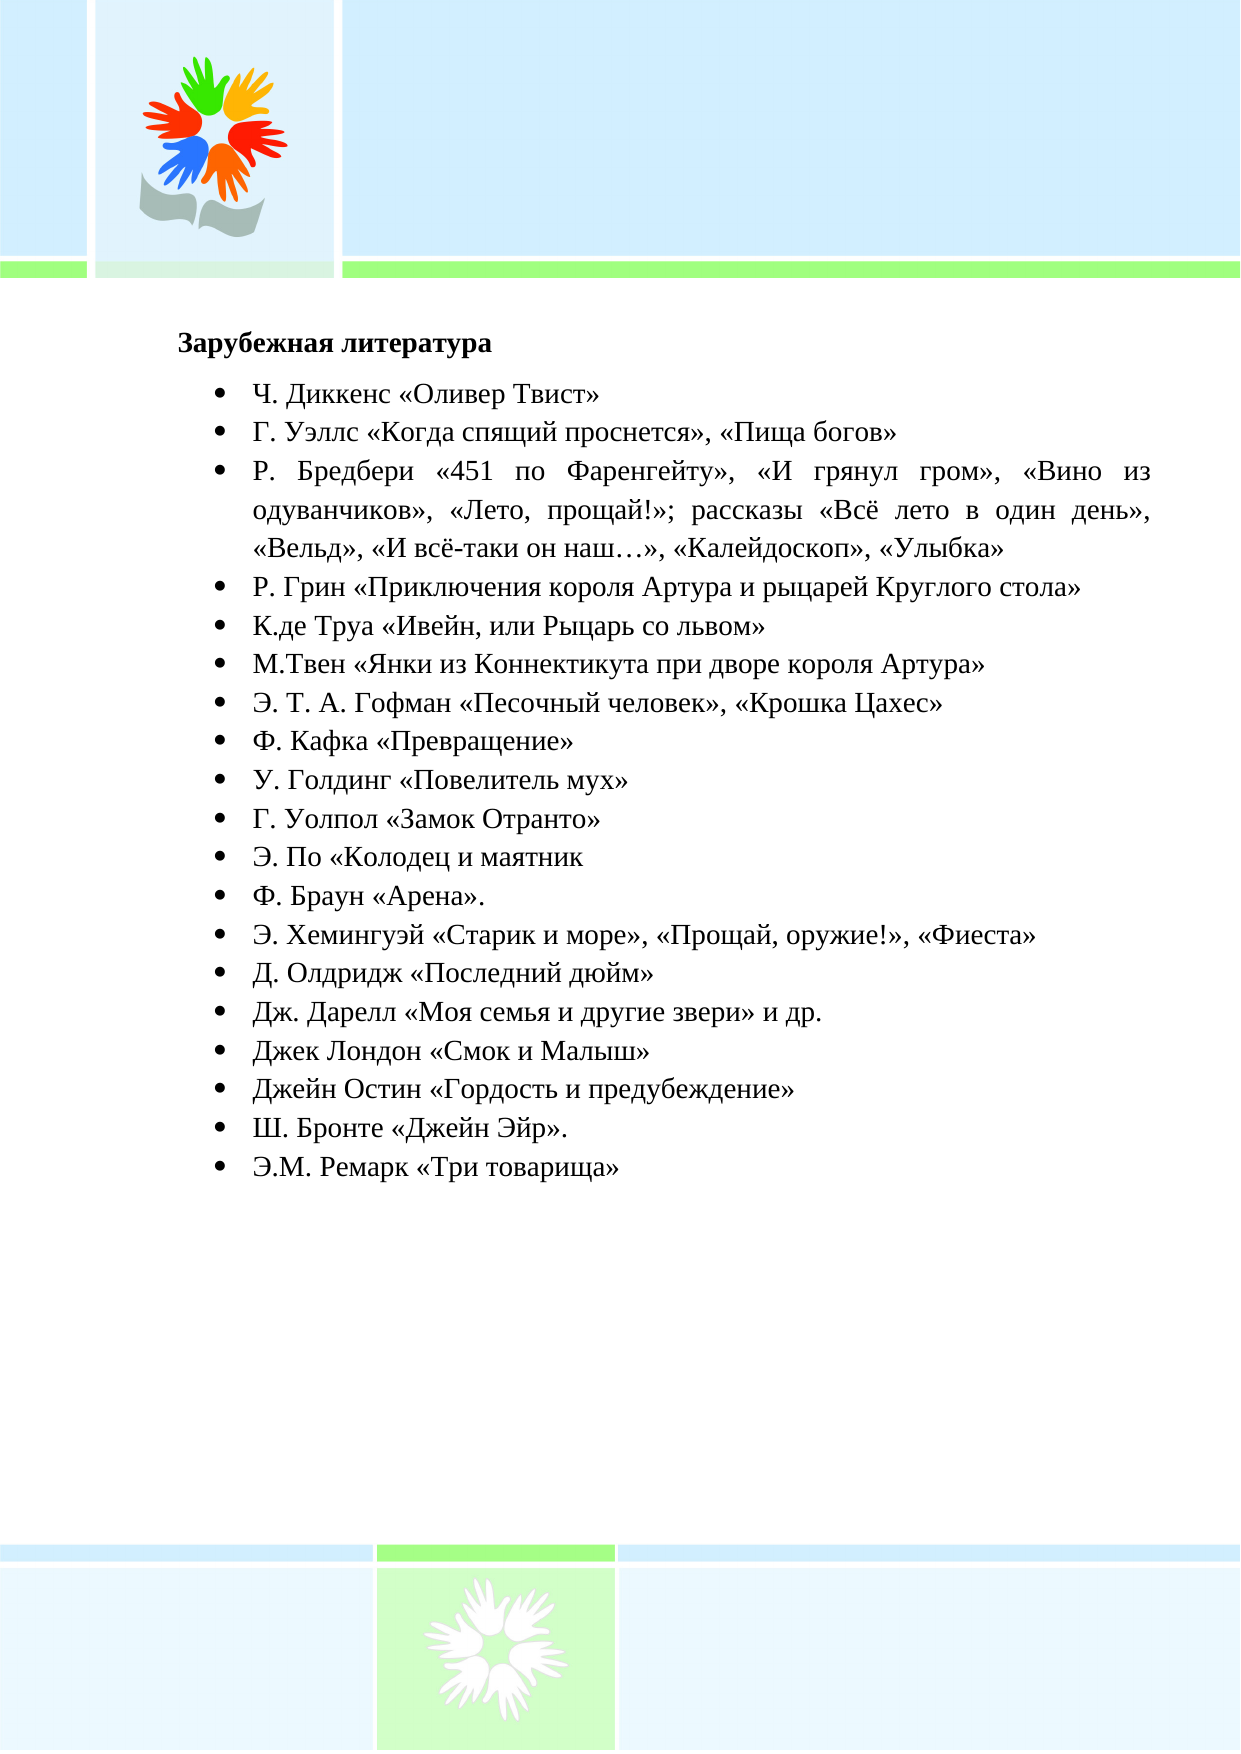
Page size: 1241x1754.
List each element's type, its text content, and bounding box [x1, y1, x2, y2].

list М.Твен «Янки из Коннектикута при дворе короля Артура» [215, 646, 1152, 680]
list Э. По «Колодец и маятник [215, 839, 1152, 873]
list Э.М. Ремарк «Три товарища» [215, 1149, 1152, 1182]
list Джейн Остин «Гордость и предубеждение» [215, 1071, 1152, 1105]
text Зарубежная литература [177, 325, 1152, 358]
list У. Голдинг «Повелитель мух» [215, 762, 1152, 796]
list Ш. Бронте «Джейн Эйр». [215, 1110, 1152, 1144]
list Г. Уолпол «Замок Отранто» [215, 801, 1152, 834]
list Ф. Кафка «Превращение» [215, 723, 1152, 757]
list Ч. Диккенс «Оливер Твист» [215, 376, 1152, 409]
list Дж. Дарелл «Моя семья и другие звери» и др. [215, 994, 1152, 1028]
list Р. Бредбери «451 по Фаренгейту», «И грянул гром», «Вино из одуванчиков», «Лето, прощай!»; рассказы «Всё лето в один день», «Вельд», «И всё-таки он наш…», «Калейдоскоп», «Улыбка» [215, 453, 1152, 564]
list Р. Грин «Приключения короля Артура и рыцарей Круглого стола» [215, 569, 1152, 603]
picture [0, 1543, 1238, 1750]
list Г. Уэллс «Когда спящий проснется», «Пища богов» [215, 414, 1152, 448]
list Ф. Браун «Арена». [215, 878, 1152, 912]
list Д. Олдридж «Последний дюйм» [215, 955, 1152, 989]
list Э. Хемингуэй «Старик и море», «Прощай, оружие!», «Фиеста» [215, 917, 1152, 950]
list Э. Т. А. Гофман «Песочный человек», «Крошка Цахес» [215, 685, 1152, 718]
picture [0, 0, 1241, 278]
list К.де Труа «Ивейн, или Рыцарь со львом» [215, 608, 1152, 641]
list Джек Лондон «Смок и Малыш» [215, 1033, 1152, 1066]
